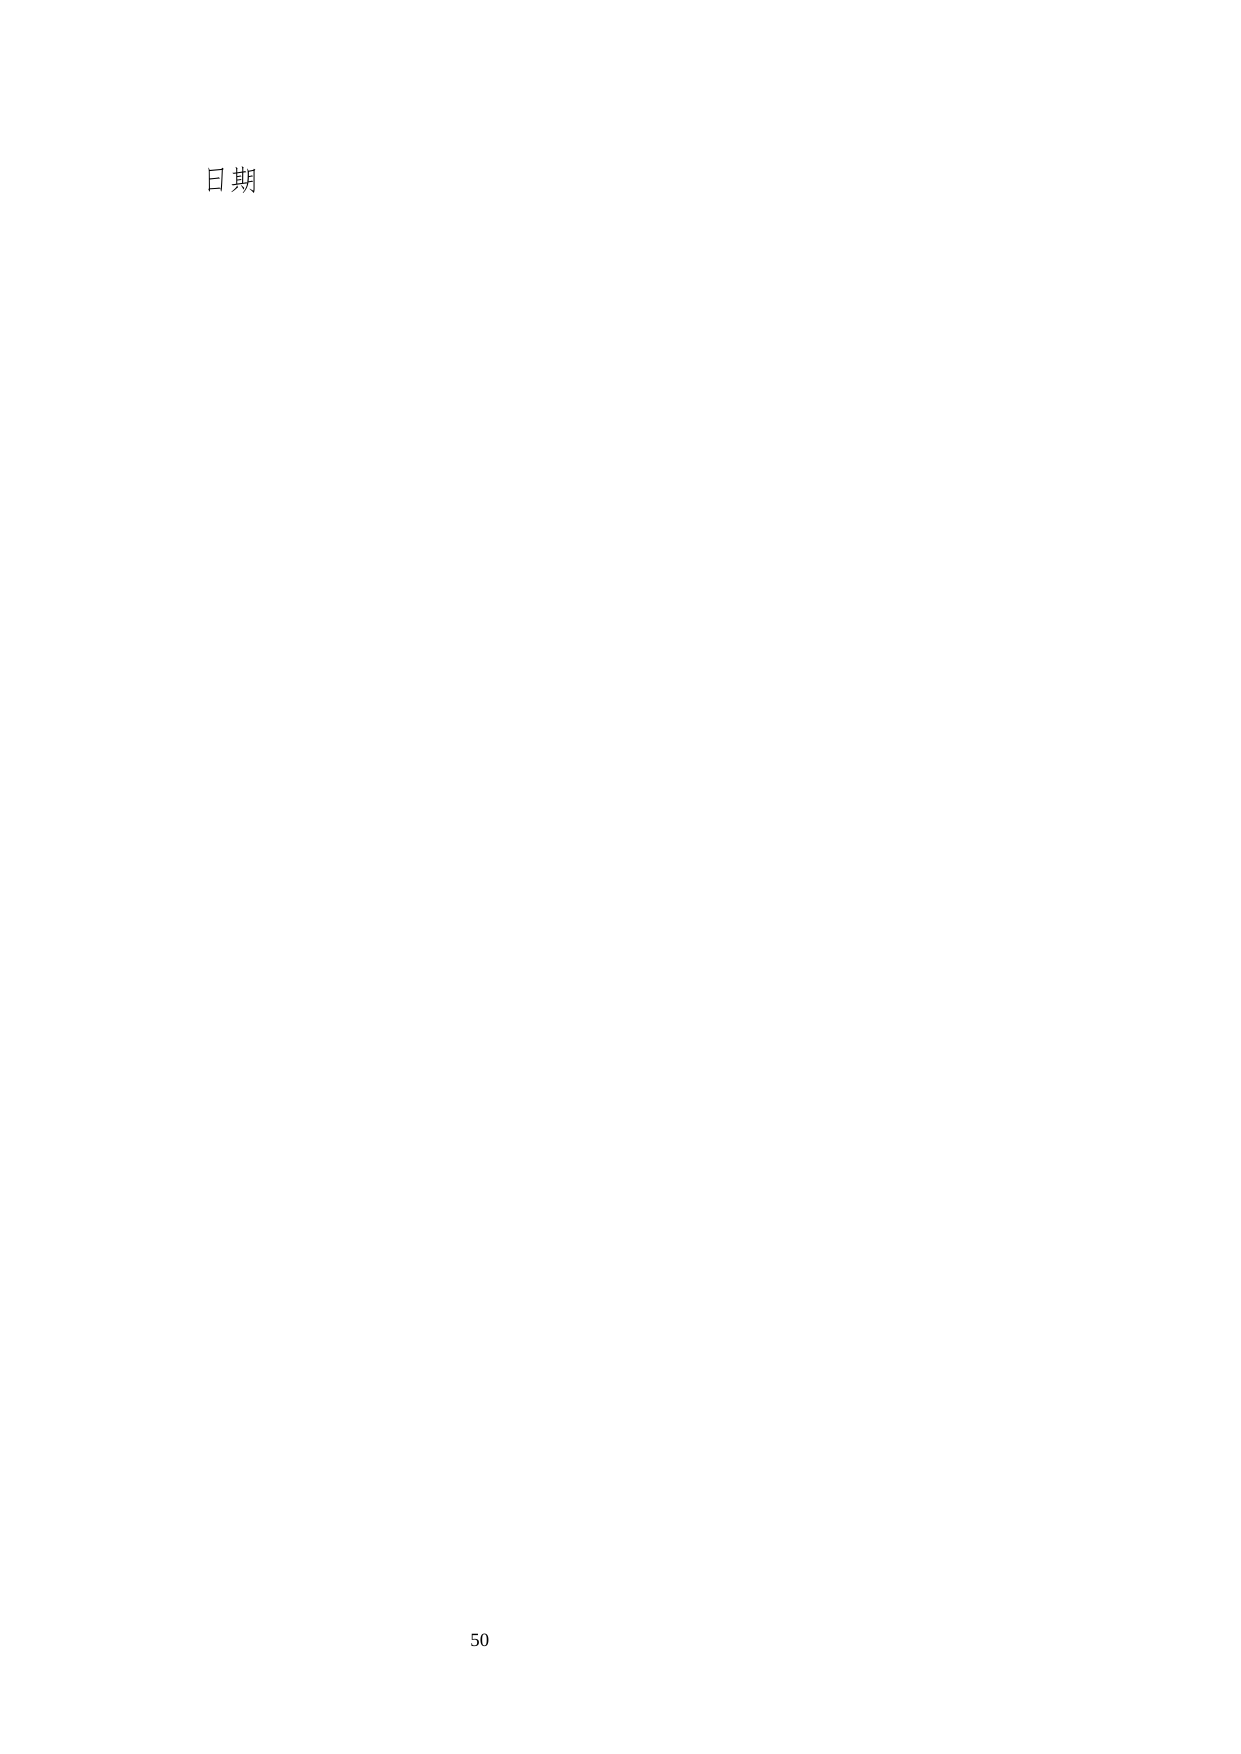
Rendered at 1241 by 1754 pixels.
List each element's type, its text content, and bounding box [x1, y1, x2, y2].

text 日期 [142, 146, 1098, 211]
